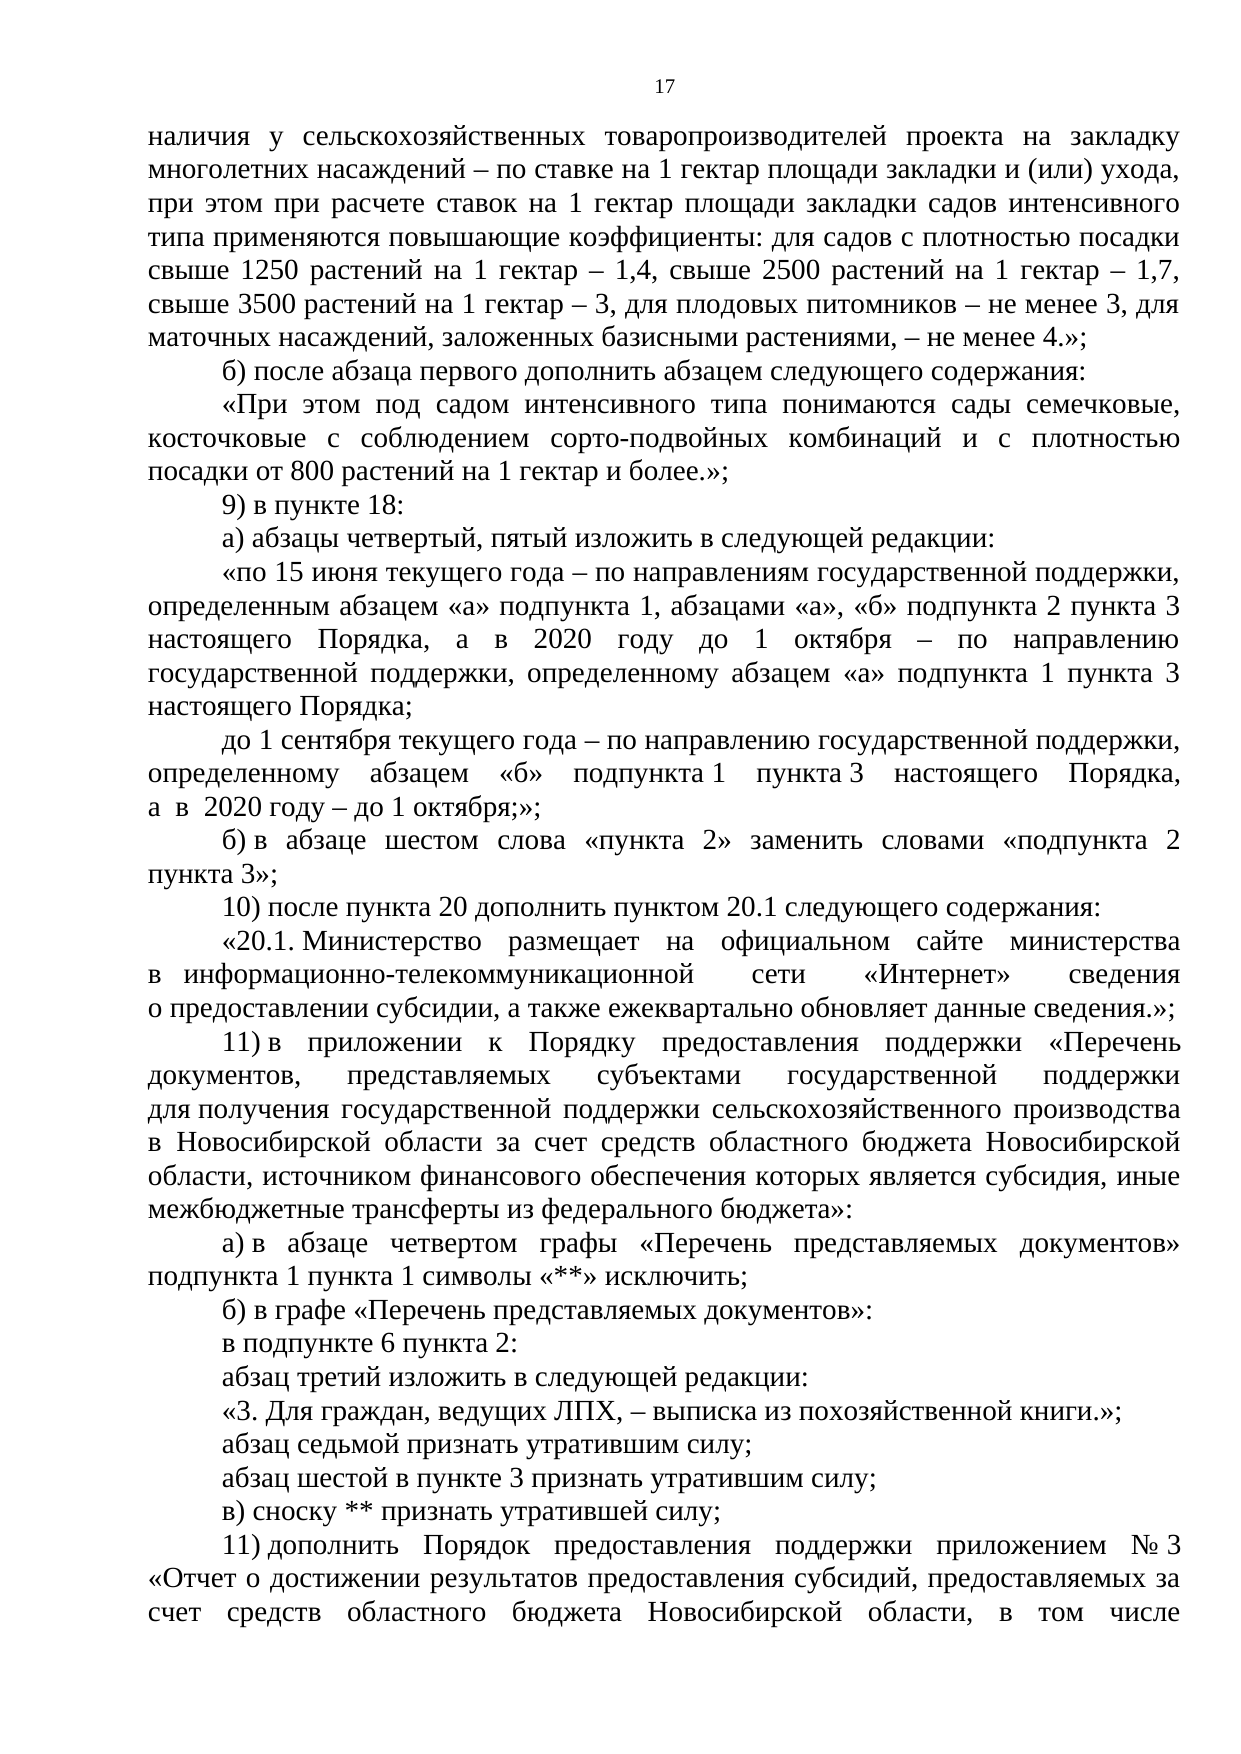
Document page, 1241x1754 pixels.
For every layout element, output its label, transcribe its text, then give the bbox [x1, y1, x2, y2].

text б) в графе «Перечень представляемых документов»: [148, 1292, 1181, 1326]
text 9) в пункте 18: [148, 487, 1181, 521]
text 11) в приложении к Порядку предоставления поддержки «Перечень документов, представляемых субъектами государственной поддержки для получения государственной поддержки сельскохозяйственного производства в Новосибирской области за счет средств областного бюджета Новосибирской области, источником финансового обеспечения которых является субсидия, иные межбюджетные трансферты из федерального бюджета»: [148, 1024, 1181, 1225]
text абзац третий изложить в следующей редакции: [148, 1359, 1181, 1393]
text «по 15 июня текущего года – по направлениям государственной поддержки, определенным абзацем «а» подпункта 1, абзацами «а», «б» подпункта 2 пункта 3 настоящего Порядка, а в 2020 году до 1 октября – по направлению государственной поддержки, определенному абзацем «а» подпункта 1 пункта 3 настоящего Порядка; [148, 554, 1181, 722]
text «3. Для граждан, ведущих ЛПХ, – выписка из похозяйственной книги.»; [148, 1393, 1181, 1426]
text б) в абзаце шестом слова «пункта 2» заменить словами «подпункта 2 пункта 3»; [148, 822, 1181, 889]
text 10) после пункта 20 дополнить пунктом 20.1 следующего содержания: [148, 889, 1181, 923]
text а) абзацы четвертый, пятый изложить в следующей редакции: [148, 521, 1181, 554]
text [148, 1527, 1181, 1627]
text абзац шестой в пункте 3 признать утратившим силу; [148, 1460, 1181, 1493]
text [148, 118, 1181, 353]
text «20.1. Министерство размещает на официальном сайте министерства в информационно-телекоммуникационной сети «Интернет» сведения о предоставлении субсидии, а также ежеквартально обновляет данные сведения.»; [148, 923, 1181, 1024]
text до 1 сентября текущего года – по направлению государственной поддержки, определенному абзацем «б» подпункта 1 пункта 3 настоящего Порядка, а в 2020 году – до 1 октября;»; [148, 722, 1181, 822]
text а) в абзаце четвертом графы «Перечень представляемых документов» подпункта 1 пункта 1 символы «**» исключить; [148, 1225, 1181, 1292]
text в) сноску ** признать утратившей силу; [148, 1493, 1181, 1527]
text «При этом под садом интенсивного типа понимаются сады семечковые, косточковые с соблюдением сорто-подвойных комбинаций и с плотностью посадки от 800 растений на 1 гектар и более.»; [148, 386, 1181, 487]
text б) после абзаца первого дополнить абзацем следующего содержания: [148, 353, 1181, 386]
text абзац седьмой признать утратившим силу; [148, 1426, 1181, 1460]
text в подпункте 6 пункта 2: [148, 1326, 1181, 1359]
